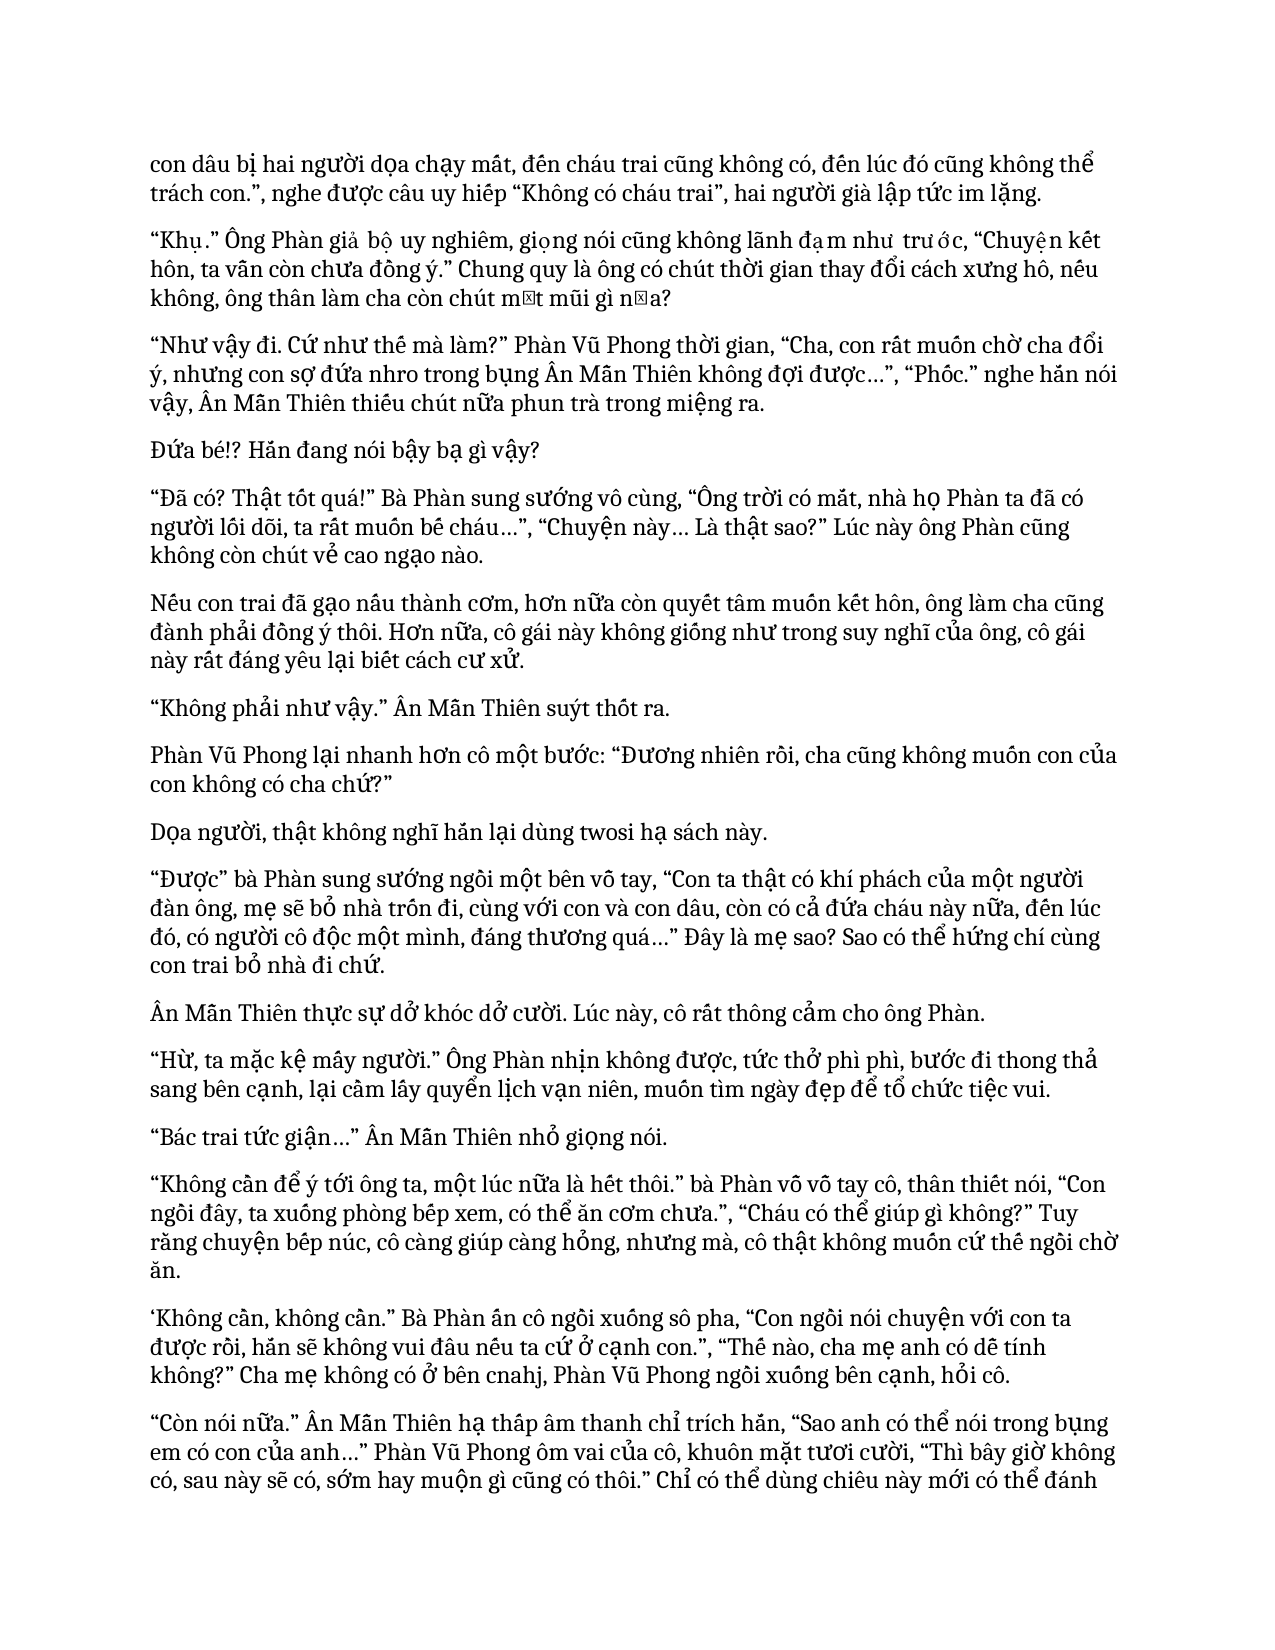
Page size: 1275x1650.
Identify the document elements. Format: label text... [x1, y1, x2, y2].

text “Khụ.” Ông Phàn giả bộ uy nghiêm, giọng nói cũng không lãnh đạm như trước, “Chuyện kết hôn, ta vẫn còn chưa đồng ý.” Chung quy là ông có chút thời gian thay đổi cách xưng hô, nếu không, ông thân làm cha còn chút mặt mũi gì nữa? [150, 226, 1125, 312]
text Phàn Vũ Phong lại nhanh hơn cô một bước: “Đương nhiên rồi, cha cũng không muốn con của con không có cha chứ?” [150, 741, 1125, 799]
text Ân Mẫn Thiên thực sự dở khóc dở cười. Lúc này, cô rất thông cảm cho ông Phàn. [150, 999, 1125, 1027]
text Đứa bé!? Hắn đang nói bậy bạ gì vậy? [150, 436, 1125, 465]
text “Không cần để ý tới ông ta, một lúc nữa là hết thôi.” bà Phàn vỗ vỗ tay cô, thân thiết nói, “Con ngồi đây, ta xuống phòng bếp xem, có thể ăn cơm chưa.”, “Cháu có thể giúp gì không?” Tuy rằng chuyện bếp núc, cô càng giúp càng hỏng, nhưng mà, cô thật không muốn cứ thế ngồi chờ ăn. [150, 1170, 1125, 1285]
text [150, 1409, 1125, 1495]
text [150, 150, 1125, 207]
text “Được” bà Phàn sung sướng ngồi một bên vỗ tay, “Con ta thật có khí phách của một người đàn ông, mẹ sẽ bỏ nhà trốn đi, cùng với con và con dâu, còn có cả đứa cháu này nữa, đến lúc đó, có người cô độc một mình, đáng thương quá…” Đây là mẹ sao? Sao có thể hứng chí cùng con trai bỏ nhà đi chứ. [150, 865, 1125, 980]
text ‘Không cần, không cần.” Bà Phàn ấn cô ngồi xuống sô pha, “Con ngồi nói chuyện với con ta được rồi, hắn sẽ không vui đâu nếu ta cứ ở cạnh con.”, “Thế nào, cha mẹ anh có dễ tính không?” Cha mẹ không có ở bên cnahj, Phàn Vũ Phong ngồi xuống bên cạnh, hỏi cô. [150, 1304, 1125, 1390]
text “Đã có? Thật tốt quá!” Bà Phàn sung sướng vô cùng, “Ông trời có mắt, nhà họ Phàn ta đã có người lối dõi, ta rất muốn bế cháu…”, “Chuyện này… Là thật sao?” Lúc này ông Phàn cũng không còn chút vẻ cao ngạo nào. [150, 484, 1125, 570]
text “Bác trai tức giận…” Ân Mẫn Thiên nhỏ giọng nói. [150, 1122, 1125, 1151]
text Dọa người, thật không nghĩ hắn lại dùng twosi hạ sách này. [150, 817, 1125, 846]
text Nếu con trai đã gạo nấu thành cơm, hơn nữa còn quyết tâm muốn kết hôn, ông làm cha cũng đành phải đồng ý thôi. Hơn nữa, cô gái này không giống như trong suy nghĩ của ông, cô gái này rất đáng yêu lại biết cách cư xử. [150, 589, 1125, 675]
text “Hừ, ta mặc kệ mấy người.” Ông Phàn nhịn không được, tức thở phì phì, bước đi thong thả sang bên cạnh, lại cầm lấy quyển lịch vạn niên, muốn tìm ngày đẹp để tổ chức tiệc vui. [150, 1046, 1125, 1104]
text “Không phải như vậy.” Ân Mẫn Thiên suýt thốt ra. [150, 694, 1125, 722]
text “Như vậy đi. Cứ như thế mà làm?” Phàn Vũ Phong thời gian, “Cha, con rất muốn chờ cha đổi ý, nhưng con sợ đứa nhro trong bụng Ân Mẫn Thiên không đợi được…”, “Phốc.” nghe hắn nói vậy, Ân Mẫn Thiên thiếu chút nữa phun trà trong miệng ra. [150, 331, 1125, 417]
